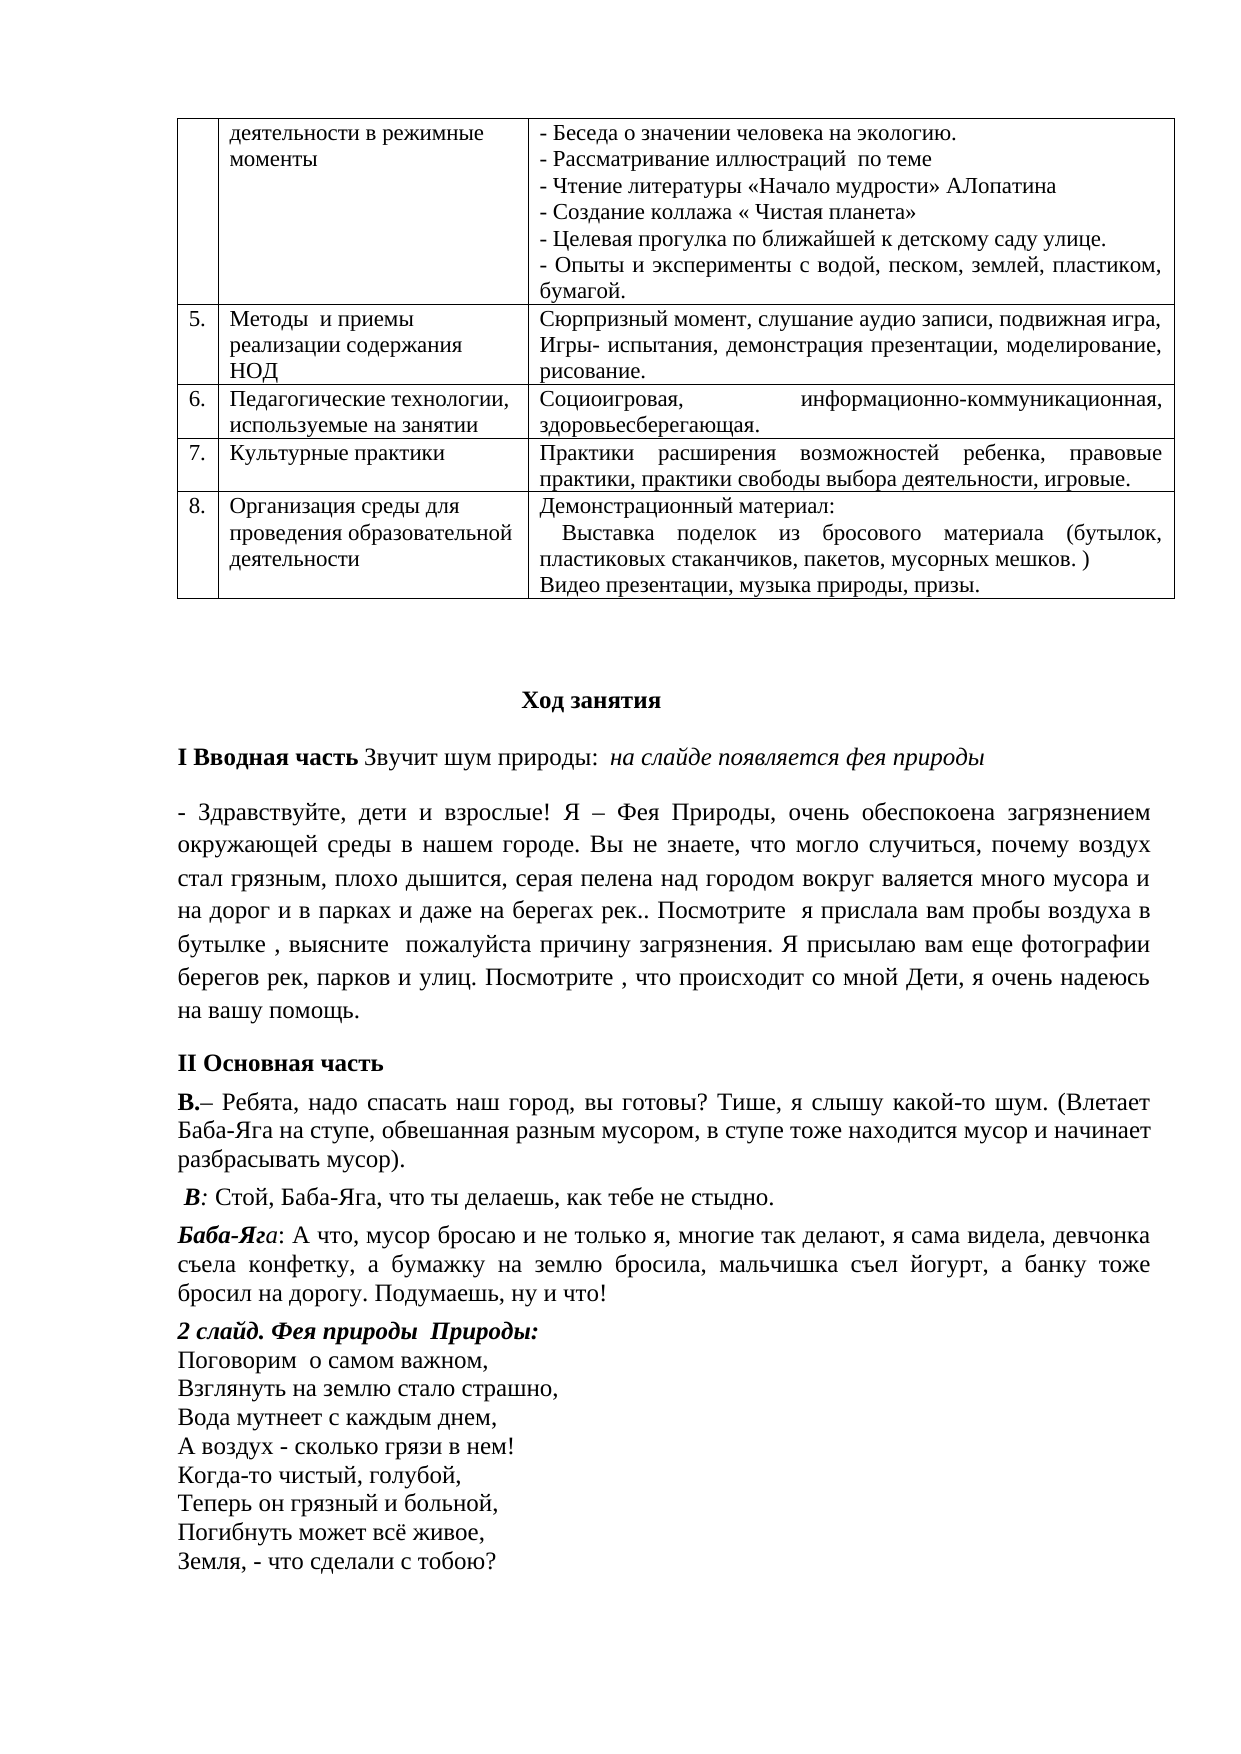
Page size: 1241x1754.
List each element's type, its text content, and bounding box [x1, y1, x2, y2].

table_cell Демонстрационный материал: Выставка поделок из бросового материала (бутылок, пластиковых стаканчиков, пакетов, мусорных мешков. ) Видео презентации, музыка природы, призы. [529, 492, 1174, 598]
text Баба-Яга: А что, мусор бросаю и не только я, многие так делают, я сама видела, девчонка съела конфетку, а бумажку на землю бросила, мальчишка съел йогурт, а банку тоже бросил на дорогу. Подумаешь, ну и что! [177, 1220, 1152, 1307]
text 2 слайд. Фея природы Природы: [177, 1316, 1152, 1345]
table_cell 6. [178, 385, 218, 437]
table_cell 7. [178, 439, 218, 491]
text Вода мутнеет с каждым днем, [177, 1402, 1152, 1431]
table_cell 4. [178, 119, 218, 304]
text А воздух - сколько грязи в нем! [177, 1431, 1152, 1460]
text Ход занятия [177, 685, 1152, 714]
text - Здравствуйте, дети и взрослые! Я – Фея Природы, очень обеспокоена загрязнением окружающей среды в нашем городе. Вы не знаете, что могло случиться, почему воздух стал грязным, плохо дышится, серая пелена над городом вокруг валяется много мусора и на дорог и в парках и даже на берегах рек.. Посмотрите я прислала вам пробы воздуха в бутылке , выясните пожалуйста причину загрязнения. Я присылаю вам еще фотографии берегов рек, парков и улиц. Посмотрите , что происходит со мной Дети, я очень надеюсь на вашу помощь. [177, 797, 1152, 1023]
text В.– Ребята, надо спасать наш город, вы готовы? Тише, я слышу какой-то шум. (Влетает Баба-Яга на ступе, обвешанная разным мусором, в ступе тоже находится мусор и начинает разбрасывать мусор). [177, 1087, 1152, 1173]
table_cell Практики расширения возможностей ребенка, правовые практики, практики свободы выбора деятельности, игровые. [529, 439, 1174, 491]
text II Основная часть [177, 1048, 1152, 1077]
text Поговорим о самом важном, [177, 1345, 1152, 1373]
table_cell Организация среды для проведения образовательной деятельности [219, 492, 528, 598]
table_cell Культурные практики [219, 439, 528, 491]
table_cell 5. [178, 305, 218, 384]
text Взглянуть на землю стало страшно, [177, 1373, 1152, 1402]
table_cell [529, 119, 1174, 304]
table_cell 8. [178, 492, 218, 598]
text Теперь он грязный и больной, [177, 1488, 1152, 1517]
text Когда-то чистый, голубой, [177, 1460, 1152, 1488]
table_cell Сюрпризный момент, слушание аудио записи, подвижная игра, Игры- испытания, демонстрация презентации, моделирование, рисование. [529, 305, 1174, 384]
text Земля, - что сделали с тобою? [177, 1546, 1152, 1575]
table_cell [219, 119, 528, 304]
text I Вводная часть Звучит шум природы: на слайде появляется фея природы [177, 742, 1152, 771]
table_cell Методы и приемы реализации содержания НОД [219, 305, 528, 384]
table_cell Социоигровая, информационно-коммуникационная, здоровьесберегающая. [529, 385, 1174, 437]
text Погибнуть может всё живое, [177, 1517, 1152, 1546]
table_cell Педагогические технологии, используемые на занятии [219, 385, 528, 437]
text В: Стой, Баба-Яга, что ты делаешь, как тебе не стыдно. [177, 1182, 1152, 1211]
